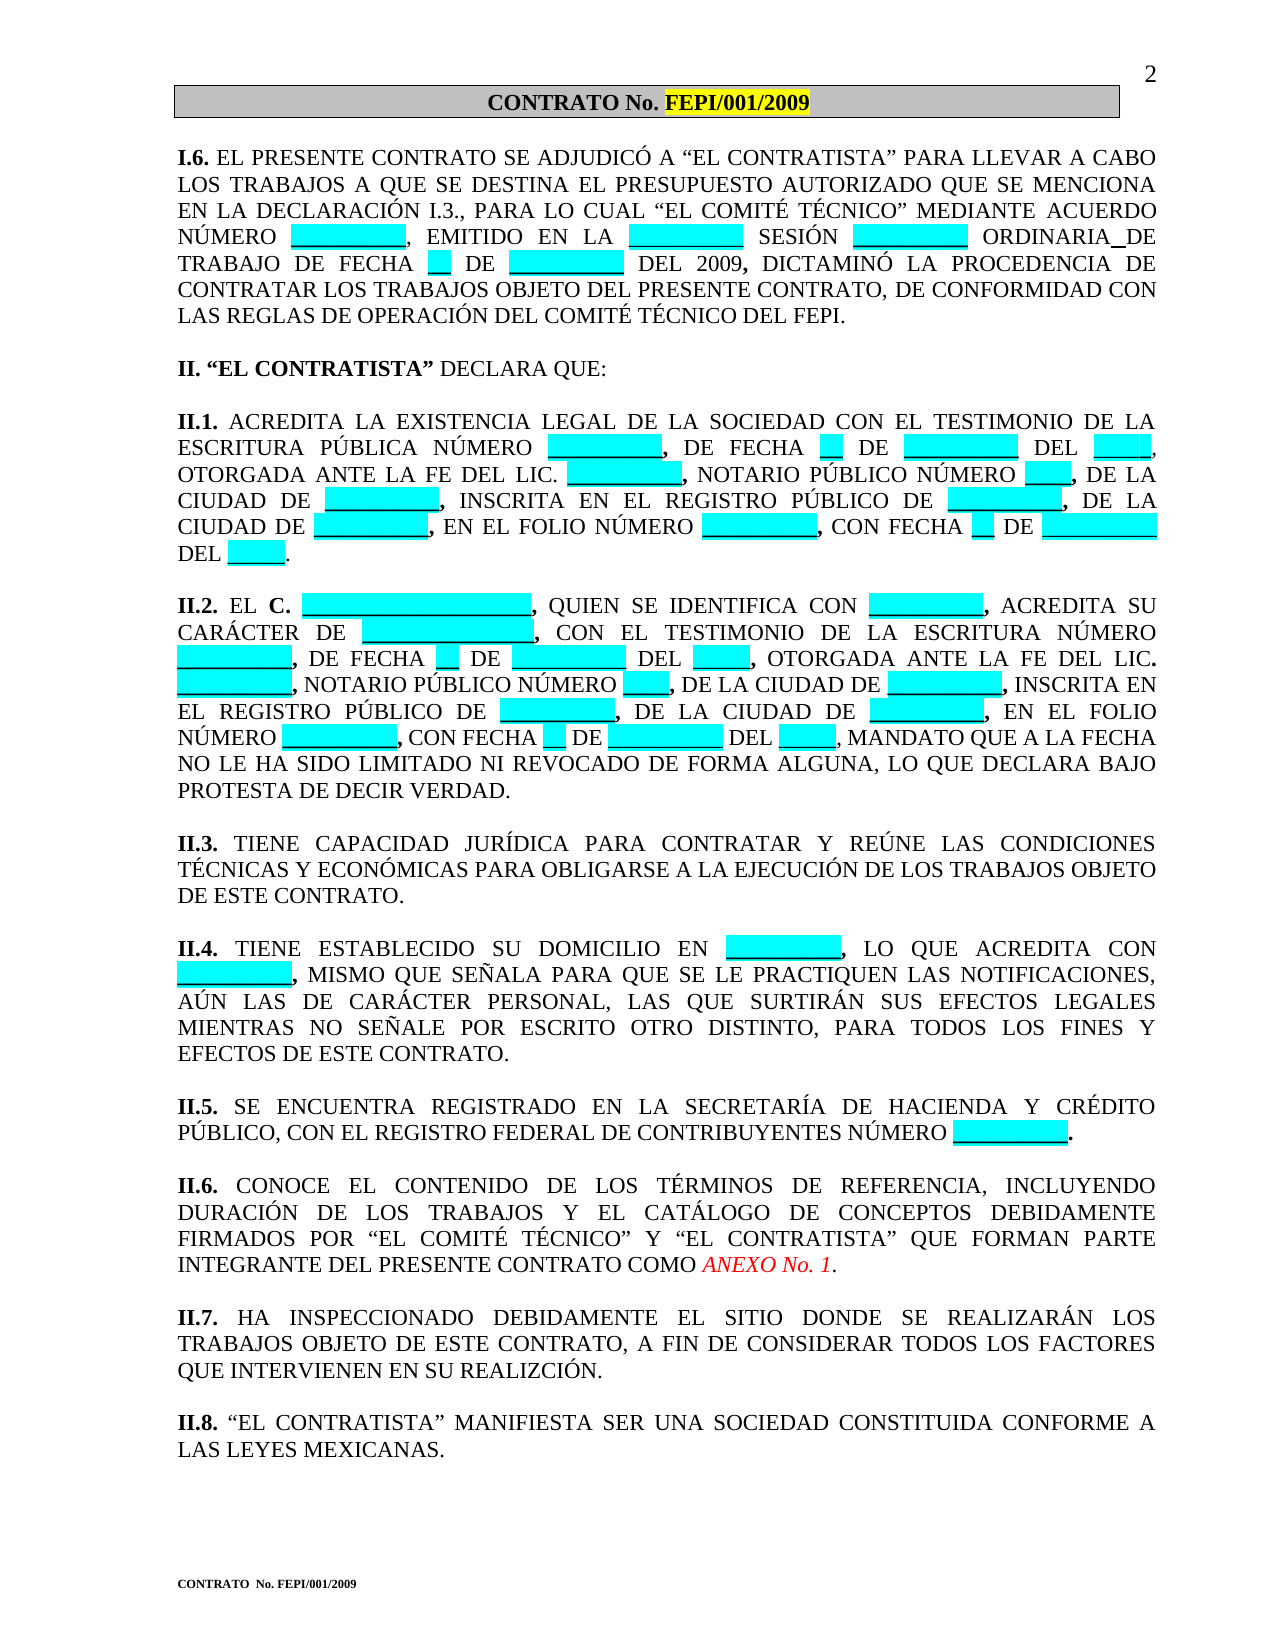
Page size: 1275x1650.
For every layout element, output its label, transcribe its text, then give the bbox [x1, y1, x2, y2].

text II.7. HA INSPECCIONADO DEBIDAMENTE EL SITIO DONDE SE REALIZARÁN LOS TRABAJOS OBJETO DE ESTE CONTRATO, A FIN DE CONSIDERAR TODOS LOS FACTORES QUE INTERVIENEN EN SU REALIZCIÓN. [177, 1304, 1157, 1383]
text II.2. EL C. ____________________, QUIEN SE IDENTIFICA CON __________, ACREDITA SU CARÁCTER DE _______________, CON EL TESTIMONIO DE LA ESCRITURA NÚMERO __________, DE FECHA __ DE __________ DEL _____, OTORGADA ANTE LA FE DEL LIC. __________, NOTARIO PÚBLICO NÚMERO ____, DE LA CIUDAD DE __________, INSCRITA EN EL REGISTRO PÚBLICO DE __________, DE LA CIUDAD DE __________, EN EL FOLIO NÚMERO __________, CON FECHA __ DE __________ DEL _____, MANDATO QUE A LA FECHA NO LE HA SIDO LIMITADO NI REVOCADO DE FORMA ALGUNA, LO QUE DECLARA BAJO PROTESTA DE DECIR VERDAD. [177, 592, 1157, 803]
text II.4. TIENE ESTABLECIDO SU DOMICILIO EN __________, LO QUE ACREDITA CON __________, MISMO QUE SEÑALA PARA QUE SE LE PRACTIQUEN LAS NOTIFICACIONES, AÚN LAS DE CARÁCTER PERSONAL, LAS QUE SURTIRÁN SUS EFECTOS LEGALES MIENTRAS NO SEÑALE POR ESCRITO OTRO DISTINTO, PARA TODOS LOS FINES Y EFECTOS DE ESTE CONTRATO. [177, 935, 1157, 1067]
text II.6. CONOCE EL CONTENIDO DE LOS TÉRMINOS DE REFERENCIA, INCLUYENDO DURACIÓN DE LOS TRABAJOS Y EL CATÁLOGO DE CONCEPTOS DEBIDAMENTE FIRMADOS POR “EL COMITÉ TÉCNICO” Y “EL CONTRATISTA” QUE FORMAN PARTE INTEGRANTE DEL PRESENTE CONTRATO COMO ANEXO No. 1. [177, 1172, 1157, 1278]
text II. “EL CONTRATISTA” DECLARA QUE: [177, 355, 1157, 382]
text II.5. SE ENCUENTRA REGISTRADO EN LA SECRETARÍA DE HACIENDA Y CRÉDITO PÚBLICO, CON EL REGISTRO FEDERAL DE CONTRIBUYENTES NÚMERO __________. [177, 1093, 1157, 1146]
text II.3. TIENE CAPACIDAD JURÍDICA PARA CONTRATAR Y REÚNE LAS CONDICIONES TÉCNICAS Y ECONÓMICAS PARA OBLIGARSE A LA EJECUCIÓN DE LOS TRABAJOS OBJETO DE ESTE CONTRATO. [177, 829, 1157, 909]
text II.8. “EL CONTRATISTA” MANIFIESTA SER UNA SOCIEDAD CONSTITUIDA CONFORME A LAS LEYES MEXICANAS. [177, 1409, 1157, 1462]
text II.1. ACREDITA LA EXISTENCIA LEGAL DE LA SOCIEDAD CON EL TESTIMONIO DE LA ESCRITURA PÚBLICA NÚMERO __________, DE FECHA __ DE __________ DEL _____, OTORGADA ANTE LA FE DEL LIC. __________, NOTARIO PÚBLICO NÚMERO ____, DE LA CIUDAD DE __________, INSCRITA EN EL REGISTRO PÚBLICO DE __________, DE LA CIUDAD DE __________, EN EL FOLIO NÚMERO __________, CON FECHA __ DE __________ DEL _____. [177, 408, 1157, 566]
text I.6. EL PRESENTE CONTRATO SE ADJUDICÓ A “EL CONTRATISTA” PARA LLEVAR A CABO LOS TRABAJOS A QUE SE DESTINA EL PRESUPUESTO AUTORIZADO QUE SE MENCIONA EN LA DECLARACIÓN I.3., PARA LO CUAL “EL COMITÉ TÉCNICO” MEDIANTE ACUERDO NÚMERO __________, EMITIDO EN LA __________ SESIÓN __________ ORDINARIA DE TRABAJO DE FECHA __ DE __________ DEL 2009, DICTAMINÓ LA PROCEDENCIA DE CONTRATAR LOS TRABAJOS OBJETO DEL PRESENTE CONTRATO, DE CONFORMIDAD CON LAS REGLAS DE OPERACIÓN DEL COMITÉ TÉCNICO DEL FEPI. [177, 144, 1157, 329]
